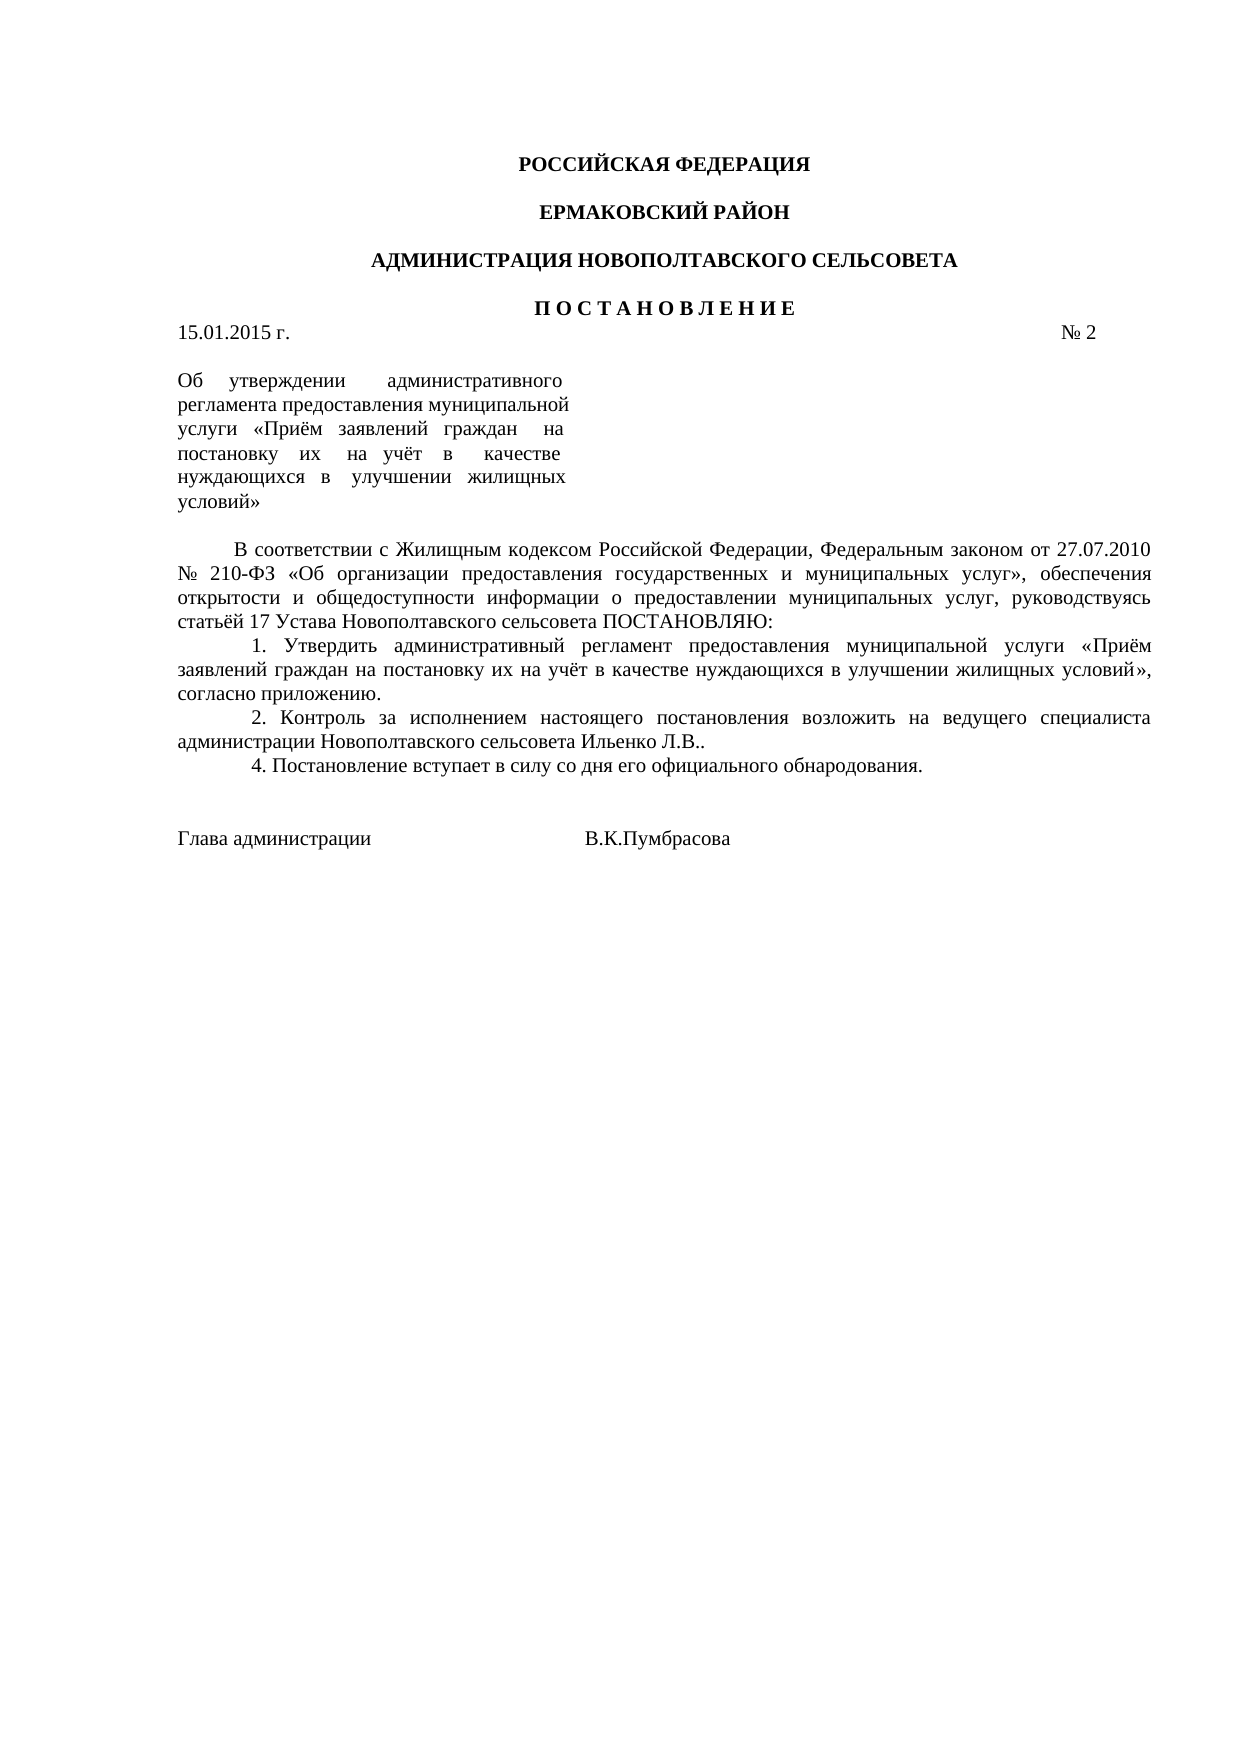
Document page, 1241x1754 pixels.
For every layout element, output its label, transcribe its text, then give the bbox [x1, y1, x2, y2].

text Об утверждении административного [177, 368, 1152, 392]
text 2. Контроль за исполнением настоящего постановления возложить на ведущего специалиста администрации Новополтавского сельсовета Ильенко Л.В.. [177, 705, 1152, 753]
text нуждающихся в улучшении жилищных [177, 464, 1152, 488]
text ЕРМАКОВСКИЙ РАЙОН [177, 200, 1152, 224]
text АДМИНИСТРАЦИЯ НОВОПОЛТАВСКОГО СЕЛЬСОВЕТА [177, 248, 1152, 272]
text Глава администрации В.К.Пумбрасова [177, 825, 1152, 849]
text условий» [177, 488, 1152, 513]
text 4. Постановление вступает в силу со дня его официального обнародования. [177, 753, 1152, 777]
text В соответствии с Жилищным кодексом Российской Федерации, Федеральным законом от 27.07.2010 № 210-ФЗ «Об организации предоставления государственных и муниципальных услуг», обеспечения открытости и общедоступности информации о предоставлении муниципальных услуг, руководствуясь статьёй 17 Устава Новополтавского сельсовета ПОСТАНОВЛЯЮ: [177, 537, 1152, 633]
text постановку их на учёт в качестве [177, 440, 1152, 464]
text 1. Утвердить административный регламент предоставления муниципальной услуги «Приём заявлений граждан на постановку их на учёт в качестве нуждающихся в улучшении жилищных условий», согласно приложению. [177, 633, 1152, 705]
text услуги «Приём заявлений граждан на [177, 416, 1152, 440]
text регламента предоставления муниципальной [177, 392, 1152, 416]
text РОССИЙСКАЯ ФЕДЕРАЦИЯ [177, 152, 1152, 176]
text П О С Т А Н О В Л Е Н И Е [177, 296, 1152, 320]
text 15.01.2015 г. № 2 [177, 320, 1152, 344]
